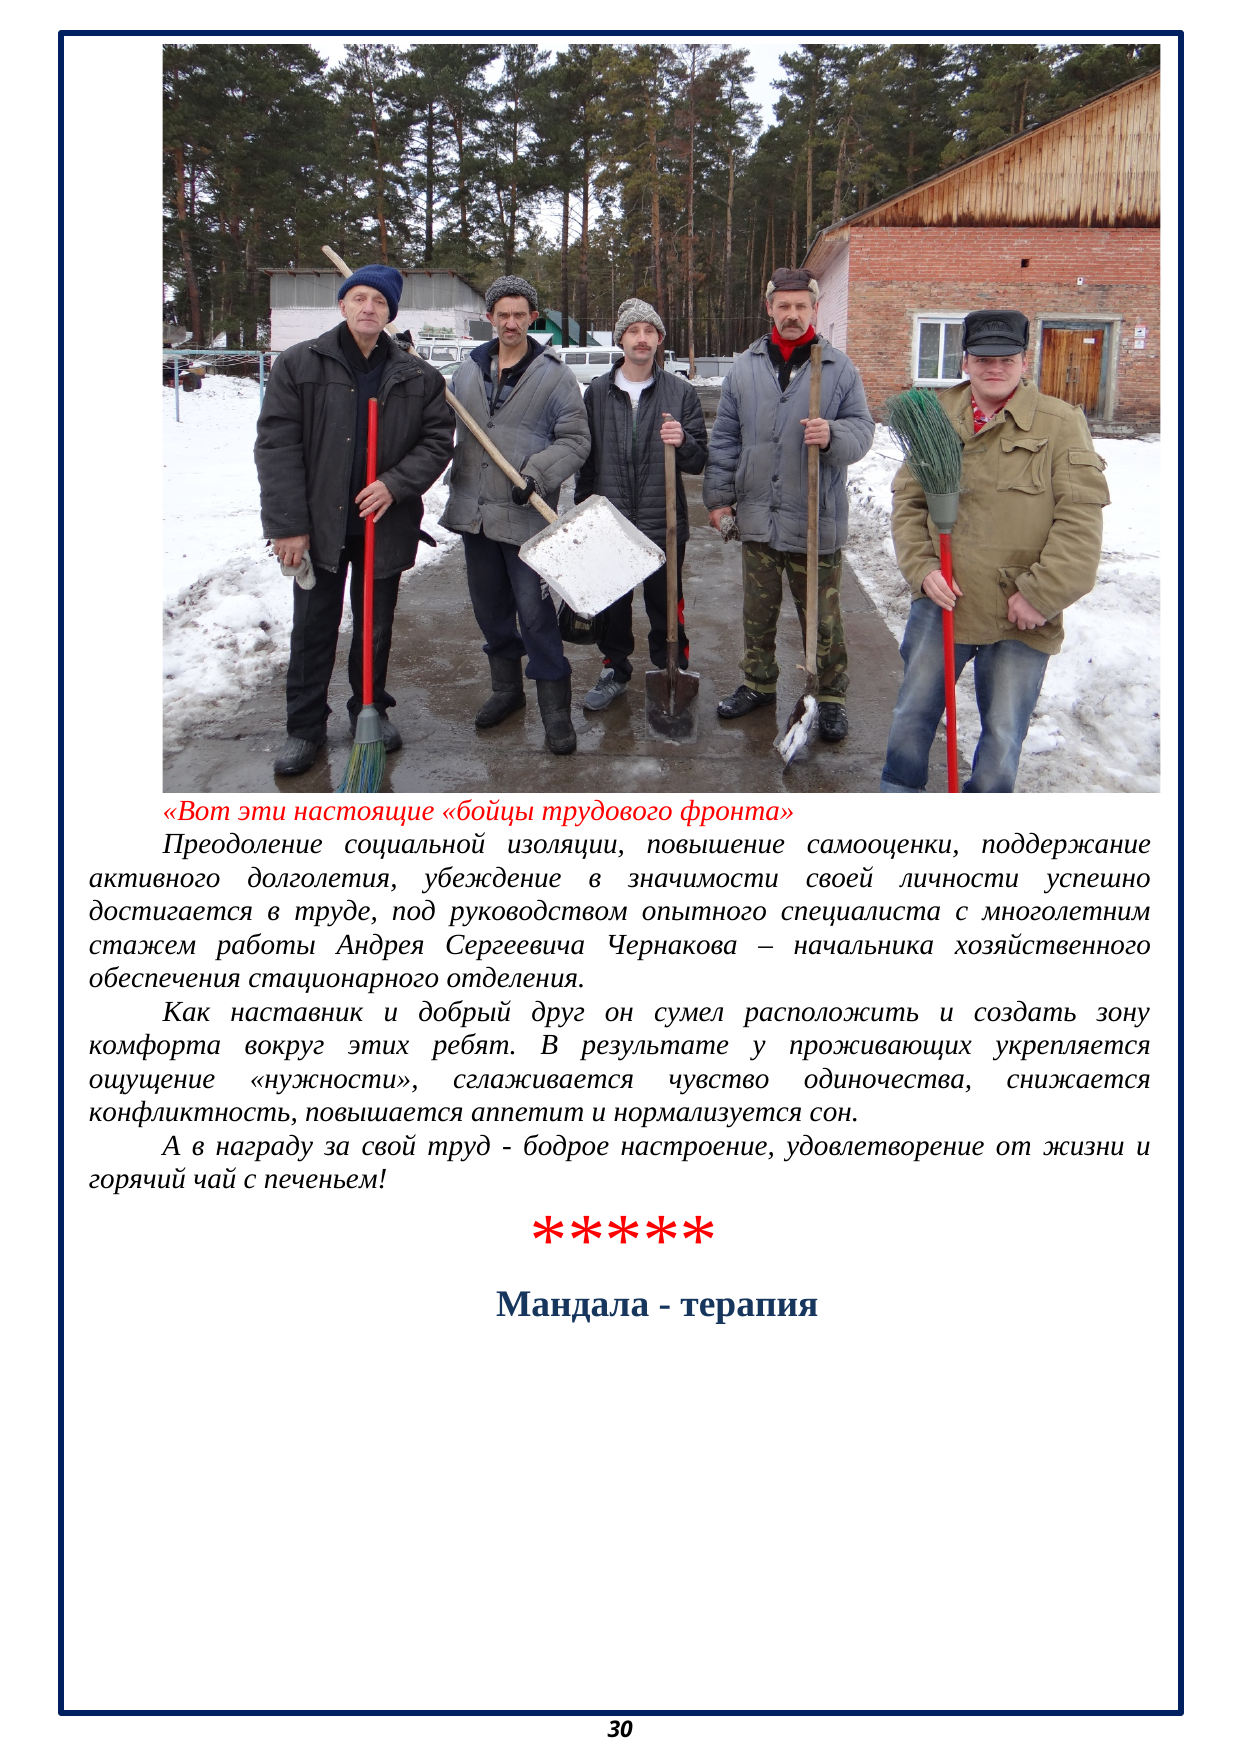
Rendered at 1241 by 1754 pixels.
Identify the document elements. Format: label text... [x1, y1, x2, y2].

text Мандала - терапия [89, 1281, 1152, 1324]
picture [162, 44, 1161, 793]
text «Вот эти настоящие «бойцы трудового фронта» [89, 793, 1152, 826]
text ***** [89, 1195, 1152, 1281]
text А в награду за свой труд - бодрое настроение, удовлетворение от жизни и горячий чай с печеньем! [89, 1128, 1152, 1195]
text Преодоление социальной изоляции, повышение самооценки, поддержание активного долголетия, убеждение в значимости своей личности успешно достигается в труде, под руководством опытного специалиста с многолетним стажем работы Андрея Сергеевича Чернакова – начальника хозяйственного обеспечения стационарного отделения. [89, 826, 1152, 994]
text Как наставник и добрый друг он сумел расположить и создать зону комфорта вокруг этих ребят. В результате у проживающих укрепляется ощущение «нужности», сглаживается чувство одиночества, снижается конфликтность, повышается аппетит и нормализуется сон. [89, 994, 1152, 1128]
